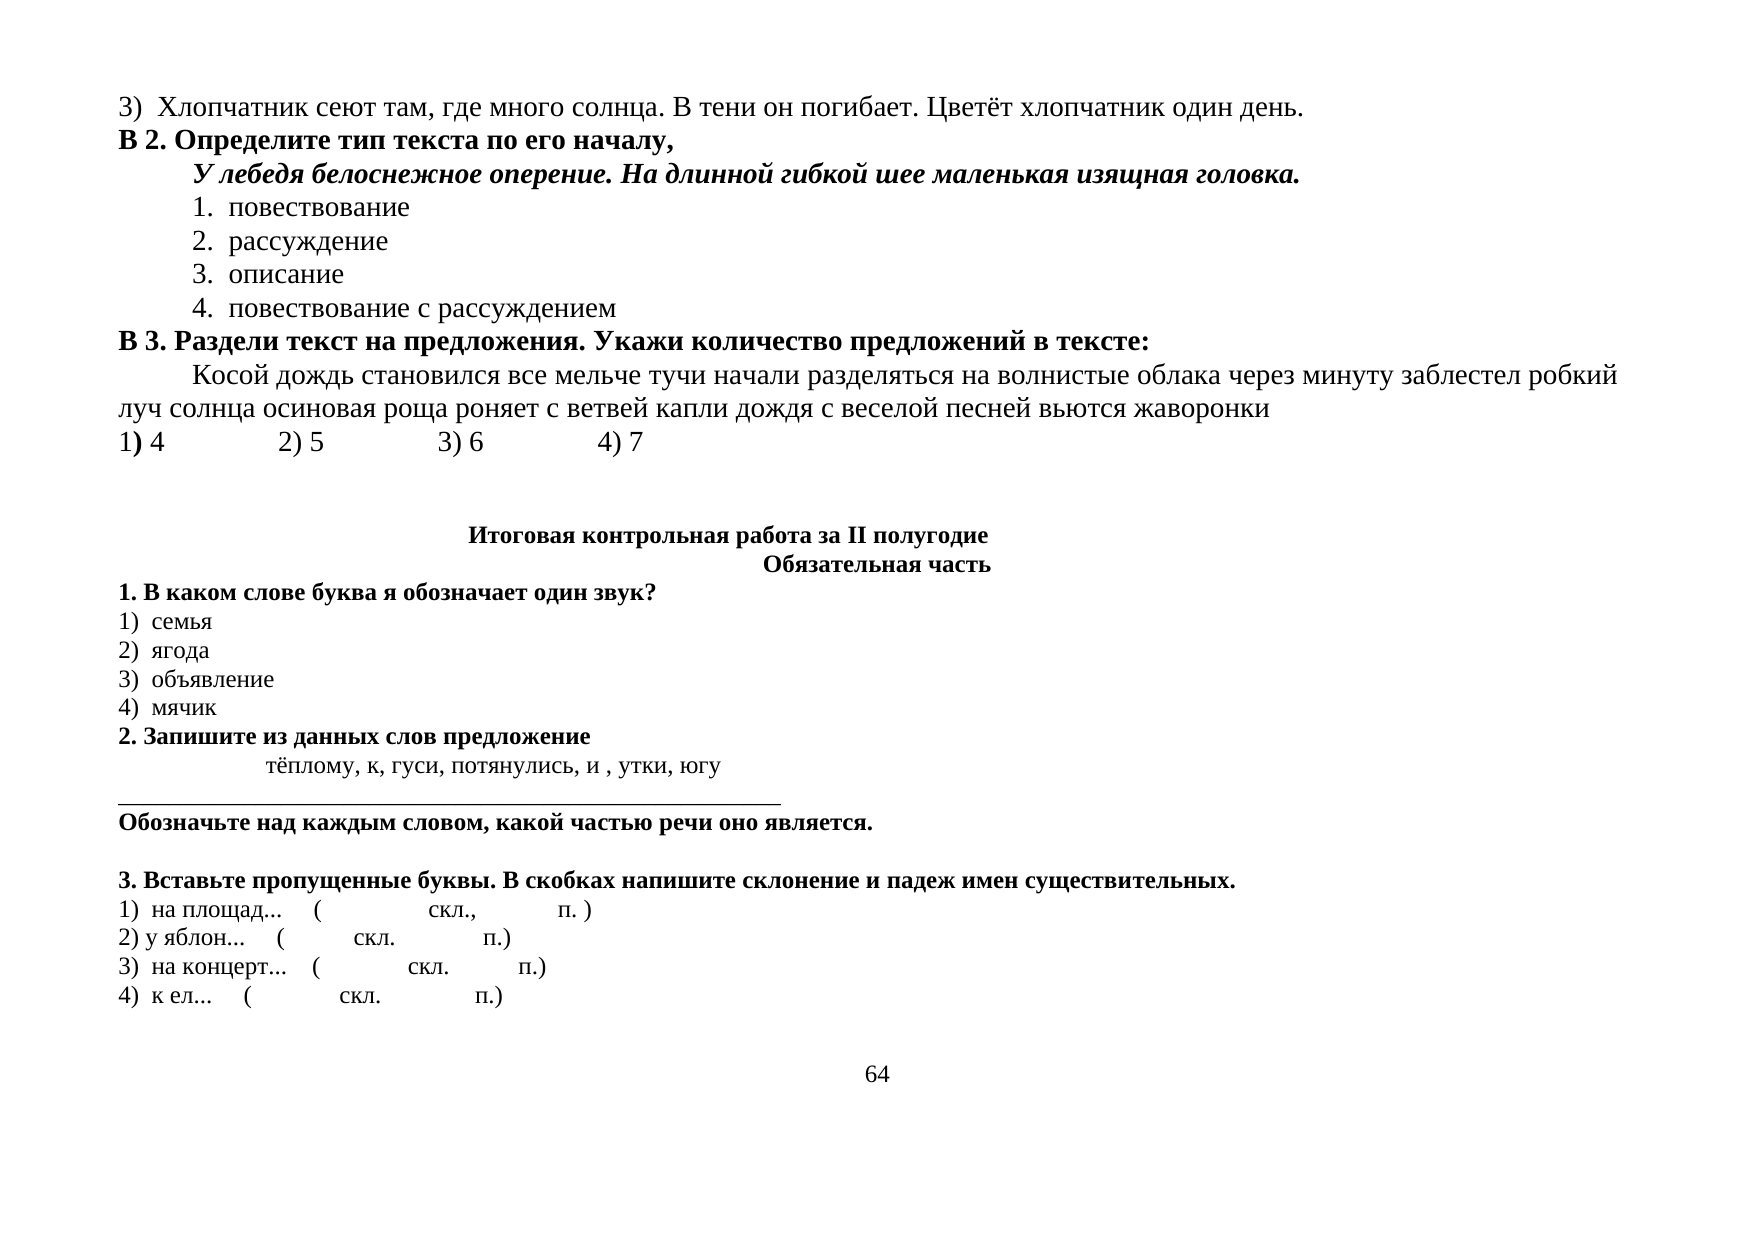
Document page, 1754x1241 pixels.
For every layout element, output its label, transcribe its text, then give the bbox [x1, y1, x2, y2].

text 2) ягода [118, 635, 1636, 664]
text 1) семья [118, 606, 1636, 635]
text 3. Вставьте пропущенные буквы. В скобках напишите склонение и падеж имен существительных. [118, 865, 1636, 894]
text Обязательная часть [118, 549, 1636, 577]
text В 3. Раздели текст на предложения. Укажи количество предложений в тексте: [118, 323, 1636, 357]
text Косой дождь становился все мельче тучи начали разделяться на волнистые облака через минуту заблестел робкий луч солнца осиновая роща роняет с ветвей капли дождя с веселой песней вьются жаворонки [118, 357, 1636, 424]
text 3) объявление [118, 664, 1636, 692]
text 1) 4 2) 5 3) 6 4) 7 [118, 424, 1636, 458]
text 3) Хлопчатник сеют там, где много солнца. В тени он погибает. Цветёт хлопчатник один день. [118, 89, 1636, 122]
text 2. Запишите из данных слов предложение [118, 721, 1636, 750]
text У лебедя белоснежное оперение. На длинной гибкой шее маленькая изящная головка. [118, 156, 1636, 189]
text 3. описание [118, 256, 1636, 290]
text В 2. Определите тип текста по его началу, [118, 122, 1636, 156]
text 1. повествование [118, 189, 1636, 223]
text 2. рассуждение [118, 223, 1636, 256]
text тёплому, к, гуси, потянулись, и , утки, югу [118, 750, 1636, 779]
text Обозначьте над каждым словом, какой частью речи оно является. [118, 807, 1636, 836]
text 3) на концерт... ( скл. п.) [118, 951, 1636, 980]
text 2) у яблон... ( скл. п.) [118, 922, 1636, 951]
text _____________________________________________________ [118, 779, 1636, 807]
text 4. повествование с рассуждением [118, 290, 1636, 323]
text 1) на площад... ( скл., п. ) [118, 894, 1636, 922]
text Итоговая контрольная работа за II полугодие [118, 520, 1636, 549]
text 4) мячик [118, 692, 1636, 721]
text 4) к ел... ( скл. п.) [118, 980, 1636, 1009]
text 1. В каком слове буква я обозначает один звук? [118, 577, 1636, 606]
